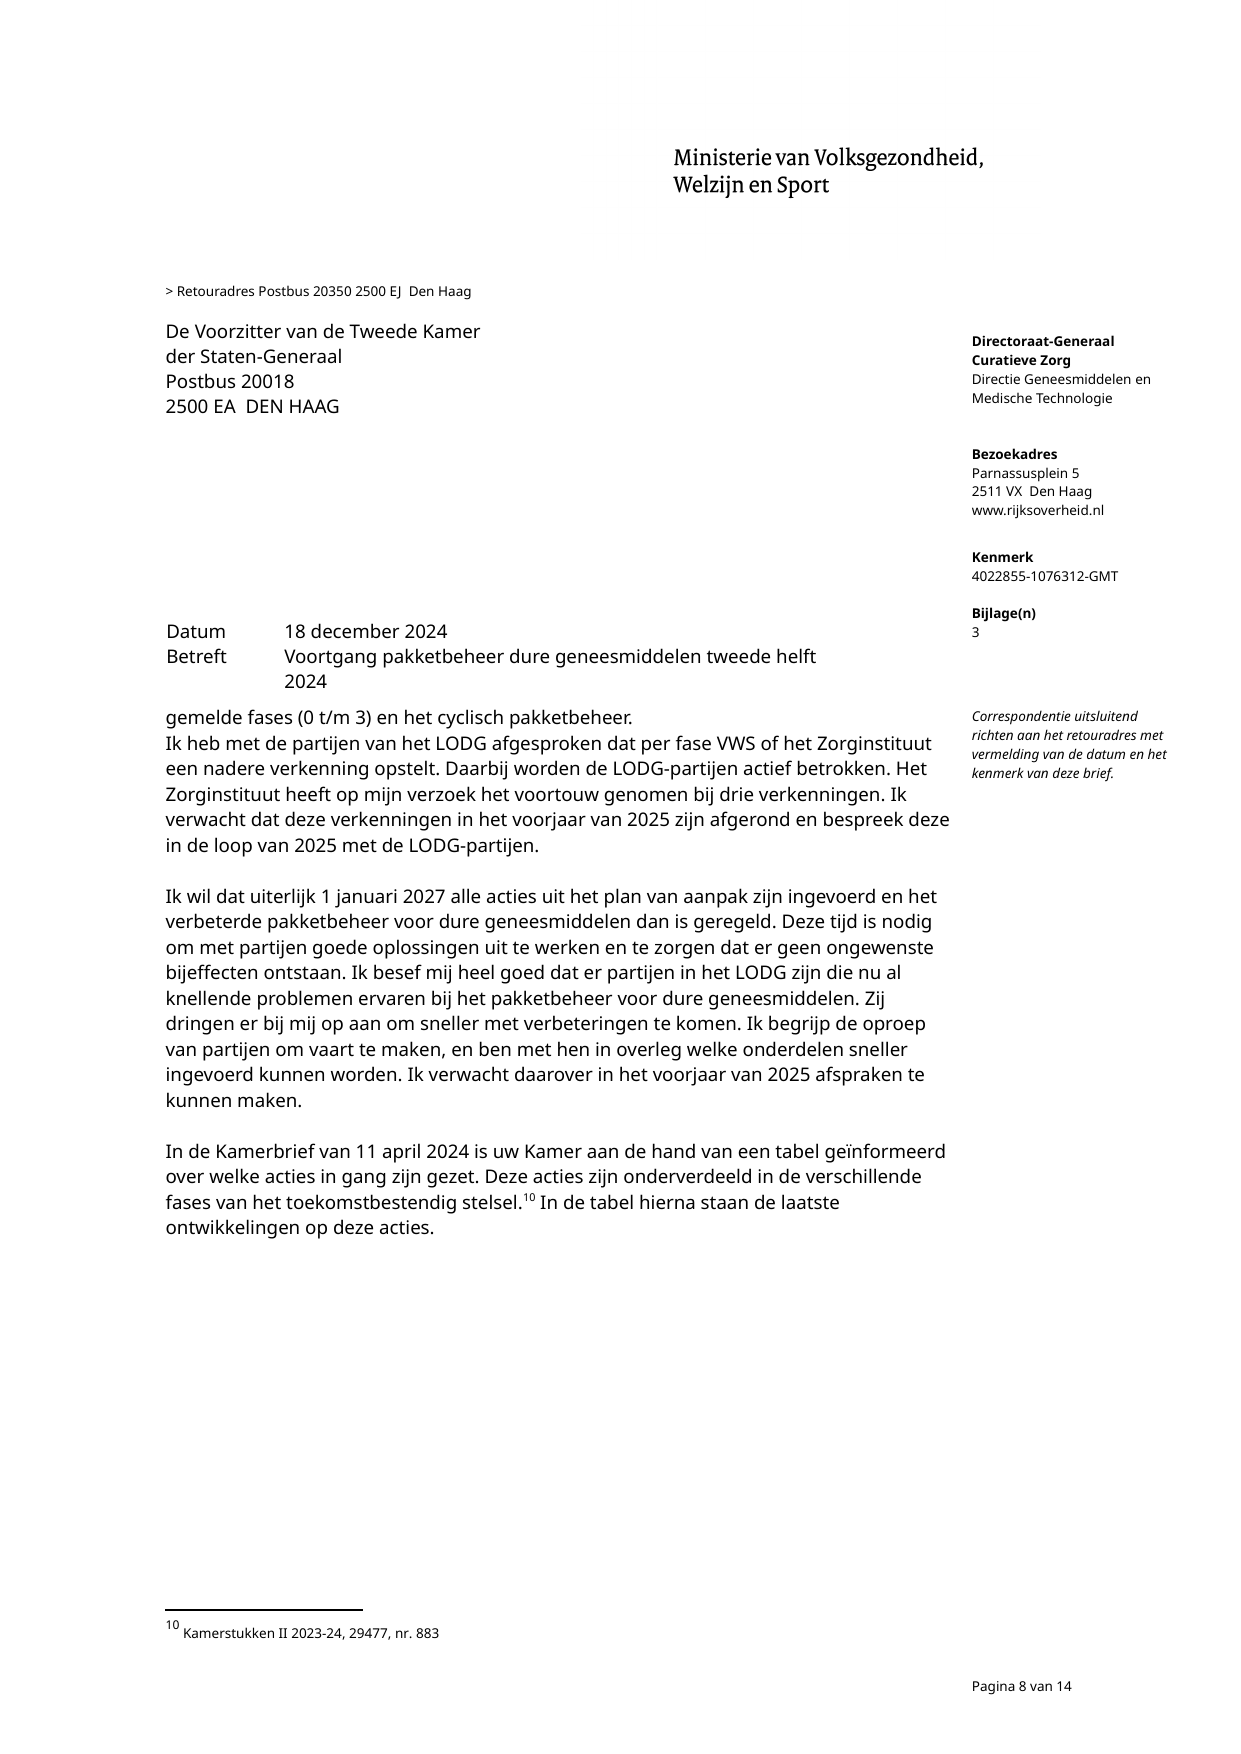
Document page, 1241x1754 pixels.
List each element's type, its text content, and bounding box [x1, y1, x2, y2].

text Ik wil dat uiterlijk 1 januari 2027 alle acties uit het plan van aanpak zijn ingevoerd en het verbeterde pakketbeheer voor dure geneesmiddelen dan is geregeld. Deze tijd is nodig om met partijen goede oplossingen uit te werken en te zorgen dat er geen ongewenste bijeffecten ontstaan. Ik besef mij heel goed dat er partijen in het LODG zijn die nu al knellende problemen ervaren bij het pakketbeheer voor dure geneesmiddelen. Zij dringen er bij mij op aan om sneller met verbeteringen te komen. Ik begrijp de oproep van partijen om vaart te maken, en ben met hen in overleg welke onderdelen sneller ingevoerd kunnen worden. Ik verwacht daarover in het voorjaar van 2025 afspraken te kunnen maken. [165, 883, 951, 1113]
picture [581, 0, 1042, 260]
text In de Kamerbrief van 11 april 2024 is uw Kamer aan de hand van een tabel geïnformeerd over welke acties in gang zijn gezet. Deze acties zijn onderverdeeld in de verschillende fases van het toekomstbestendig stelsel. In de tabel hierna staan de laatste ontwikkelingen op deze acties. [165, 1138, 951, 1240]
text Ik heb met de partijen van het LODG afgesproken dat per fase VWS of het Zorginstituut een nadere verkenning opstelt. Daarbij worden de LODG-partijen actief betrokken. Het Zorginstituut heeft op mijn verzoek het voortouw genomen bij drie verkenningen. Ik verwacht dat deze verkenningen in het voorjaar van 2025 zijn afgerond en bespreek deze in de loop van 2025 met de LODG-partijen. [165, 730, 951, 857]
